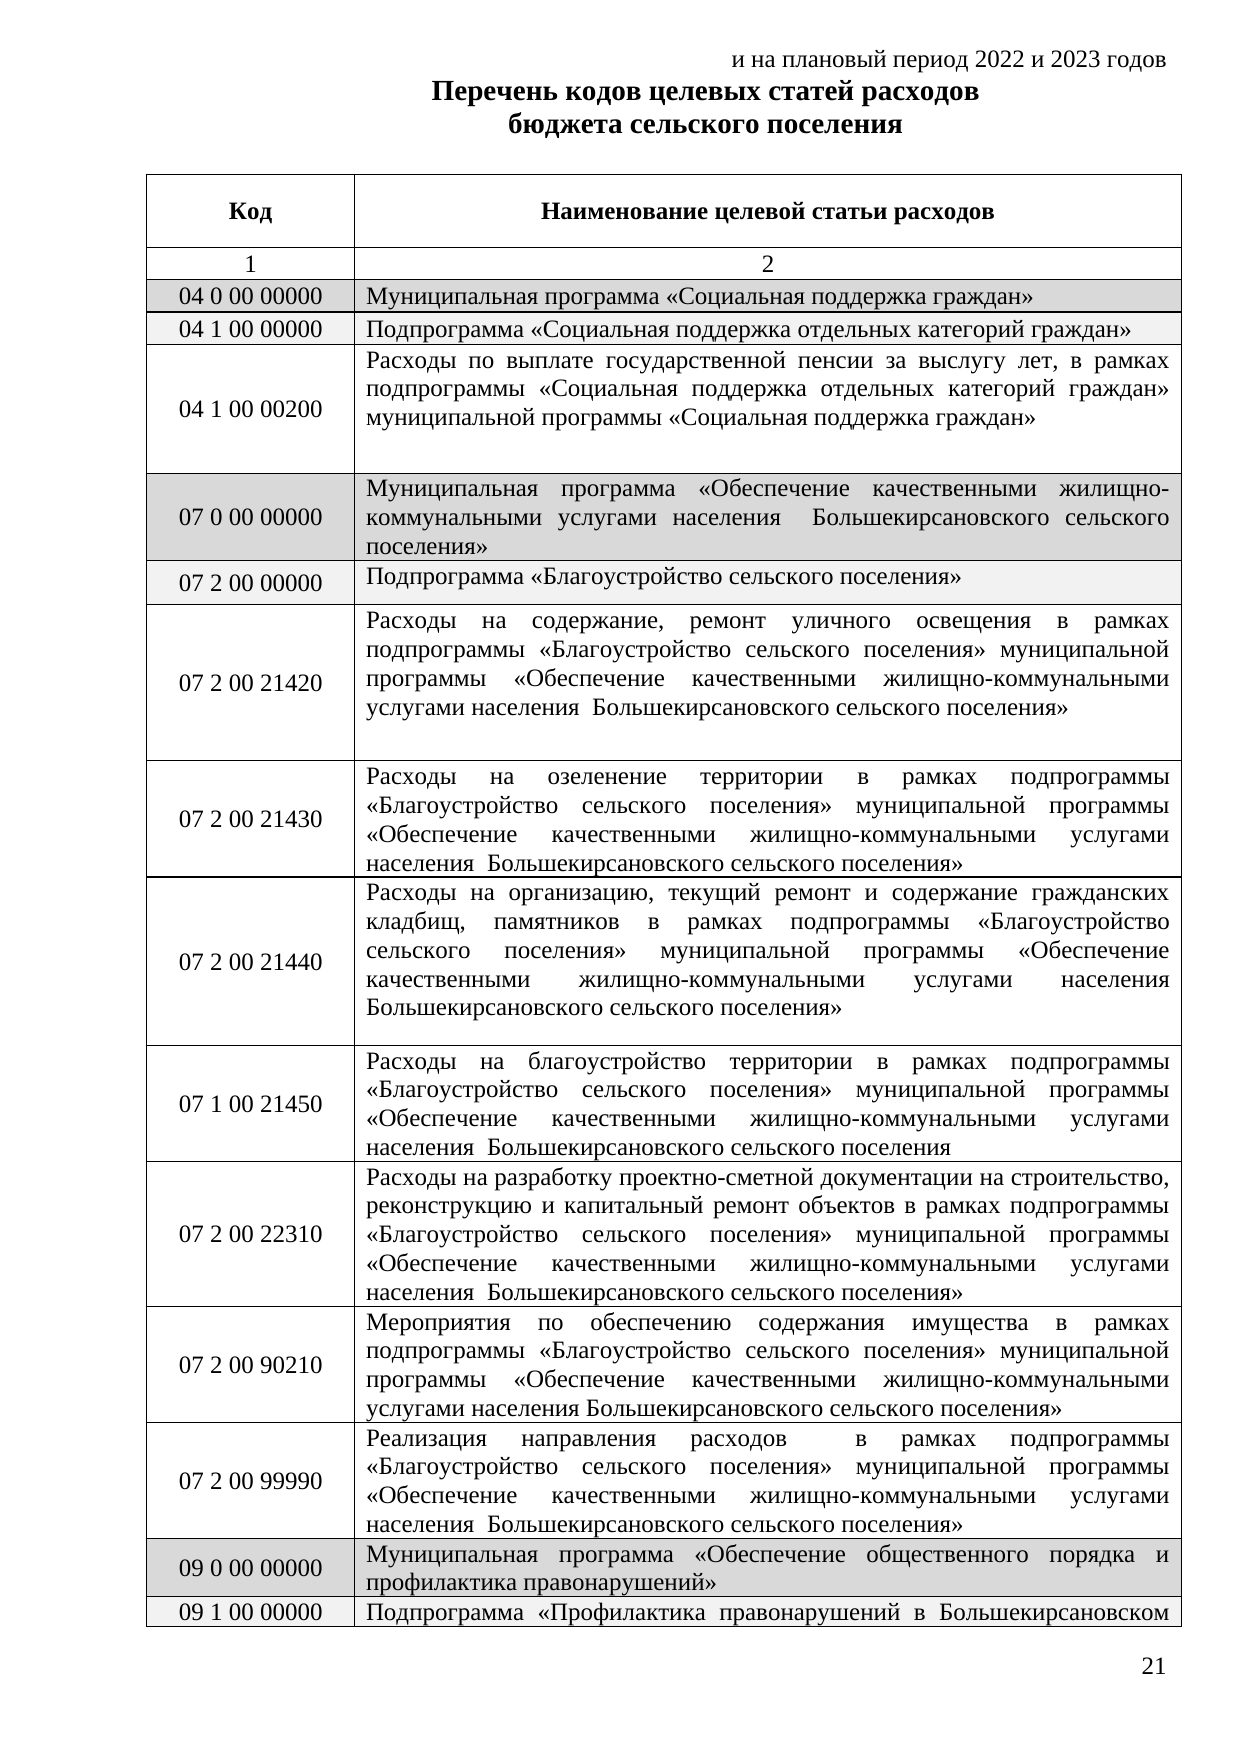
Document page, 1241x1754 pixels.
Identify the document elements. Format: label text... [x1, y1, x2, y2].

table_cell 07 2 00 21420 [147, 605, 354, 760]
table_cell 07 2 00 22310 [147, 1162, 354, 1306]
table_cell 1 [147, 248, 354, 279]
text Перечень кодов целевых статей расходов [244, 73, 1167, 107]
table_cell Расходы на благоустройство территории в рамках подпрограммы «Благоустройство сельского поселения» муниципальной программы «Обеспечение качественными жилищно-коммунальными услугами населения Большекирсановского сельского поселения [355, 1046, 1181, 1161]
text бюджета сельского поселения [244, 107, 1167, 140]
table_cell 04 1 00 00000 [147, 313, 354, 344]
table_cell Муниципальная программа «Социальная поддержка граждан» [355, 280, 1181, 311]
table_cell Расходы на организацию, текущий ремонт и содержание гражданских кладбищ, памятников в рамках подпрограммы «Благоустройство сельского поселения» муниципальной программы «Обеспечение качественными жилищно-коммунальными услугами населения Большекирсановского сельского поселения» [355, 878, 1181, 1045]
table_cell 07 2 00 90210 [147, 1307, 354, 1422]
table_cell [355, 1597, 1181, 1626]
table_cell 04 1 00 00200 [147, 345, 354, 472]
table_cell Расходы по выплате государственной пенсии за выслугу лет, в рамках подпрограммы «Социальная поддержка отдельных категорий граждан» муниципальной программы «Социальная поддержка граждан» [355, 345, 1181, 472]
table_cell 07 2 00 00000 [147, 561, 354, 604]
table_cell 07 1 00 21450 [147, 1046, 354, 1161]
table_cell 04 0 00 00000 [147, 280, 354, 311]
table_cell Подпрограмма «Благоустройство сельского поселения» [355, 561, 1181, 604]
table_cell 07 2 00 21430 [147, 761, 354, 876]
table_header Наименование целевой статьи расходов [355, 175, 1181, 247]
table_cell 07 2 00 21440 [147, 878, 354, 1045]
table_cell Муниципальная программа «Обеспечение качественными жилищно-коммунальными услугами населения Большекирсановского сельского поселения» [355, 474, 1181, 560]
table_cell 2 [355, 248, 1181, 279]
table_cell Муниципальная программа «Обеспечение общественного порядка и профилактика правонарушений» [355, 1539, 1181, 1596]
table_header Код [147, 175, 354, 247]
table_cell Подпрограмма «Социальная поддержка отдельных категорий граждан» [355, 313, 1181, 344]
table_cell Расходы на содержание, ремонт уличного освещения в рамках подпрограммы «Благоустройство сельского поселения» муниципальной программы «Обеспечение качественными жилищно-коммунальными услугами населения Большекирсановского сельского поселения» [355, 605, 1181, 760]
table_cell Расходы на озеленение территории в рамках подпрограммы «Благоустройство сельского поселения» муниципальной программы «Обеспечение качественными жилищно-коммунальными услугами населения Большекирсановского сельского поселения» [355, 761, 1181, 876]
table_cell 07 2 00 99990 [147, 1423, 354, 1538]
text и на плановый период 2022 и 2023 годов [148, 44, 1167, 73]
table_cell Реализация направления расходов в рамках подпрограммы «Благоустройство сельского поселения» муниципальной программы «Обеспечение качественными жилищно-коммунальными услугами населения Большекирсановского сельского поселения» [355, 1423, 1181, 1538]
table_cell 09 0 00 00000 [147, 1539, 354, 1596]
table_cell 09 1 00 00000 [147, 1597, 354, 1626]
table_cell 07 0 00 00000 [147, 474, 354, 560]
table_cell Расходы на разработку проектно-сметной документации на строительство, реконструкцию и капитальный ремонт объектов в рамках подпрограммы «Благоустройство сельского поселения» муниципальной программы «Обеспечение качественными жилищно-коммунальными услугами населения Большекирсановского сельского поселения» [355, 1162, 1181, 1306]
table_cell Мероприятия по обеспечению содержания имущества в рамках подпрограммы «Благоустройство сельского поселения» муниципальной программы «Обеспечение качественными жилищно-коммунальными услугами населения Большекирсановского сельского поселения» [355, 1307, 1181, 1422]
